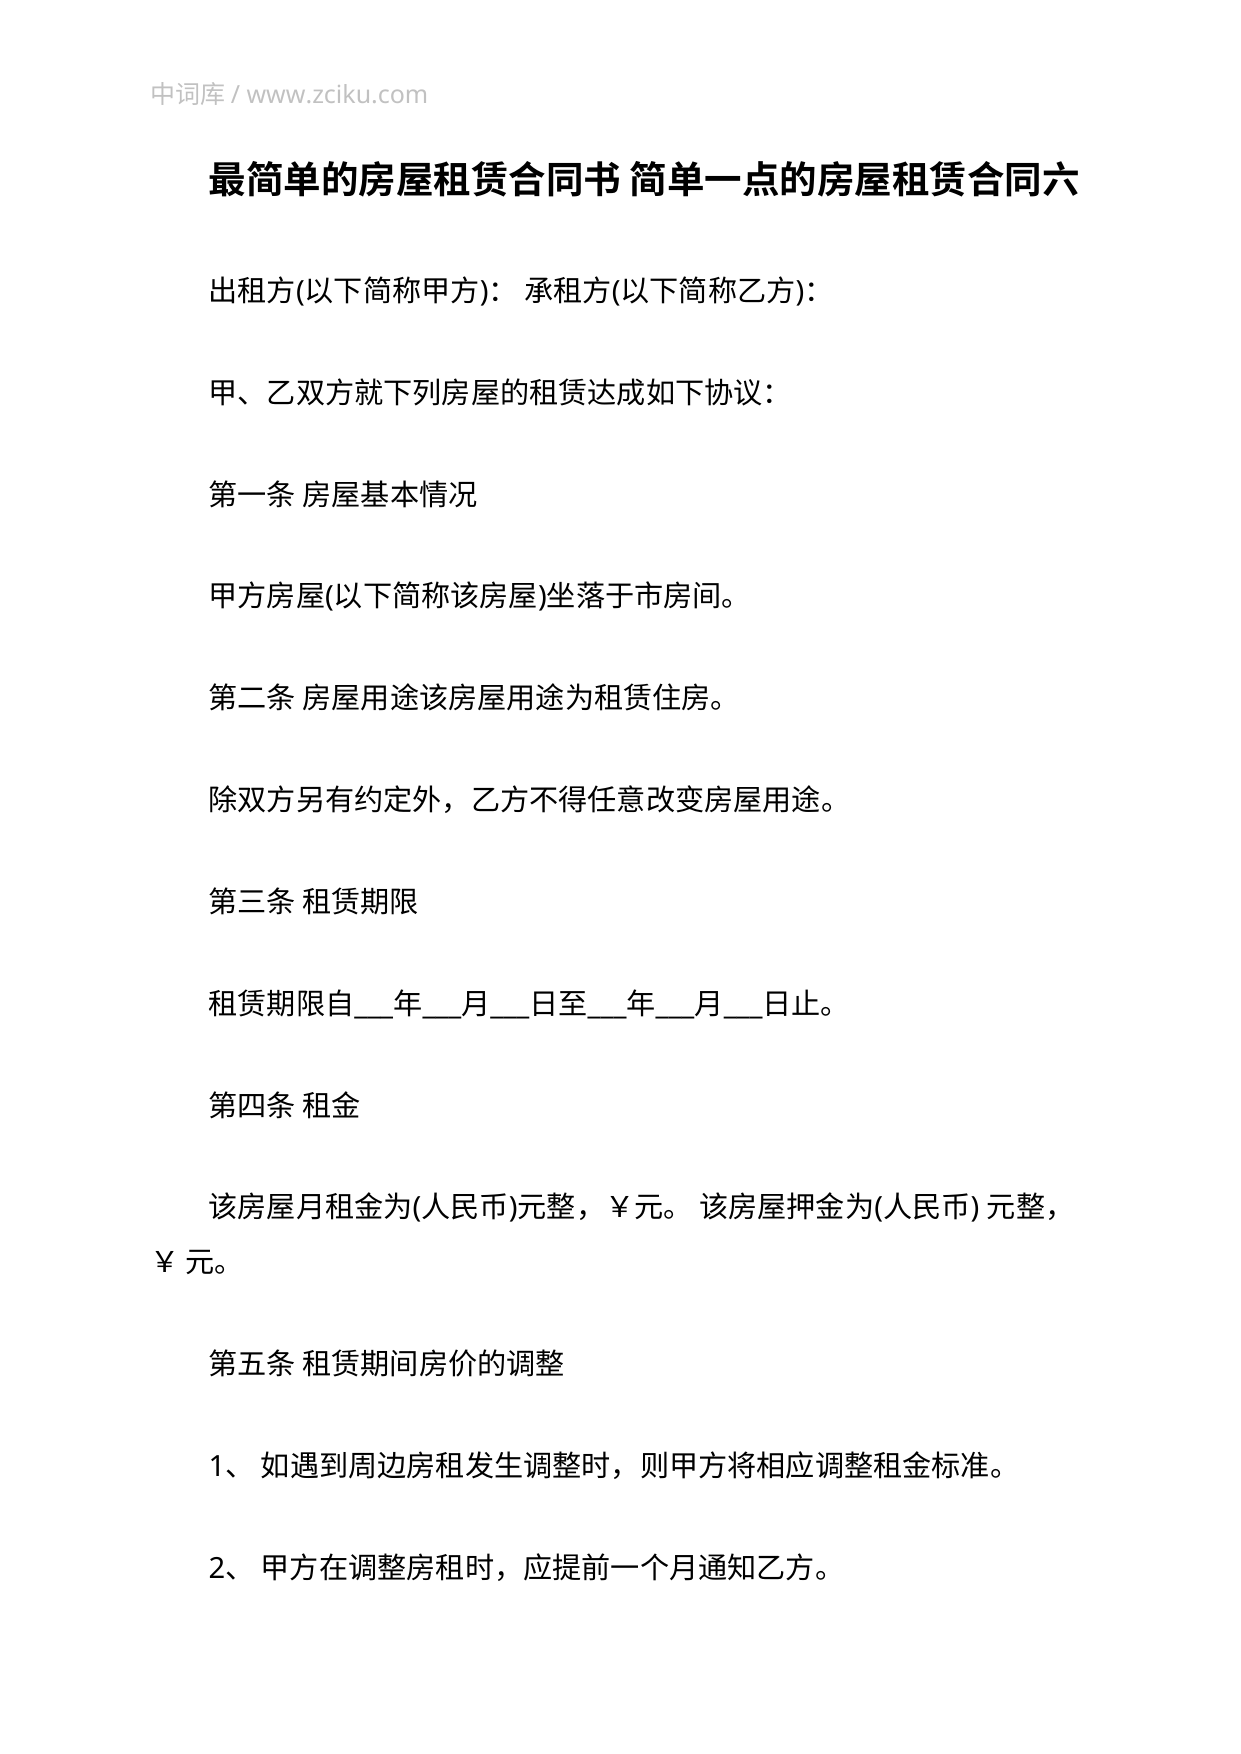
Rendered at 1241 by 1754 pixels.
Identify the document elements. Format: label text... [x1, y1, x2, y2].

text 第四条 租金 [150, 1082, 1090, 1124]
text 甲、乙双方就下列房屋的租赁达成如下协议： [150, 369, 1090, 412]
text 2、 甲方在调整房租时，应提前一个月通知乙方。 [150, 1544, 1090, 1587]
text 该房屋月租金为(人民币)元整，￥元。 该房屋押金为(人民币) 元整，￥ 元。 [150, 1184, 1090, 1281]
text 租赁期限自___年___月___日至___年___月___日止。 [150, 980, 1090, 1023]
text 第二条 房屋用途该房屋用途为租赁住房。 [150, 675, 1090, 717]
text 1、 如遇到周边房租发生调整时，则甲方将相应调整租金标准。 [150, 1442, 1090, 1485]
text 第三条 租赁期限 [150, 878, 1090, 921]
text 最简单的房屋租赁合同书 简单一点的房屋租赁合同六 [150, 150, 1090, 204]
text 第五条 租赁期间房价的调整 [150, 1341, 1090, 1383]
text 出租方(以下简称甲方)： 承租方(以下简称乙方)： [150, 267, 1090, 310]
text 第一条 房屋基本情况 [150, 471, 1090, 513]
text 甲方房屋(以下简称该房屋)坐落于市房间。 [150, 573, 1090, 615]
text 除双方另有约定外，乙方不得任意改变房屋用途。 [150, 777, 1090, 819]
